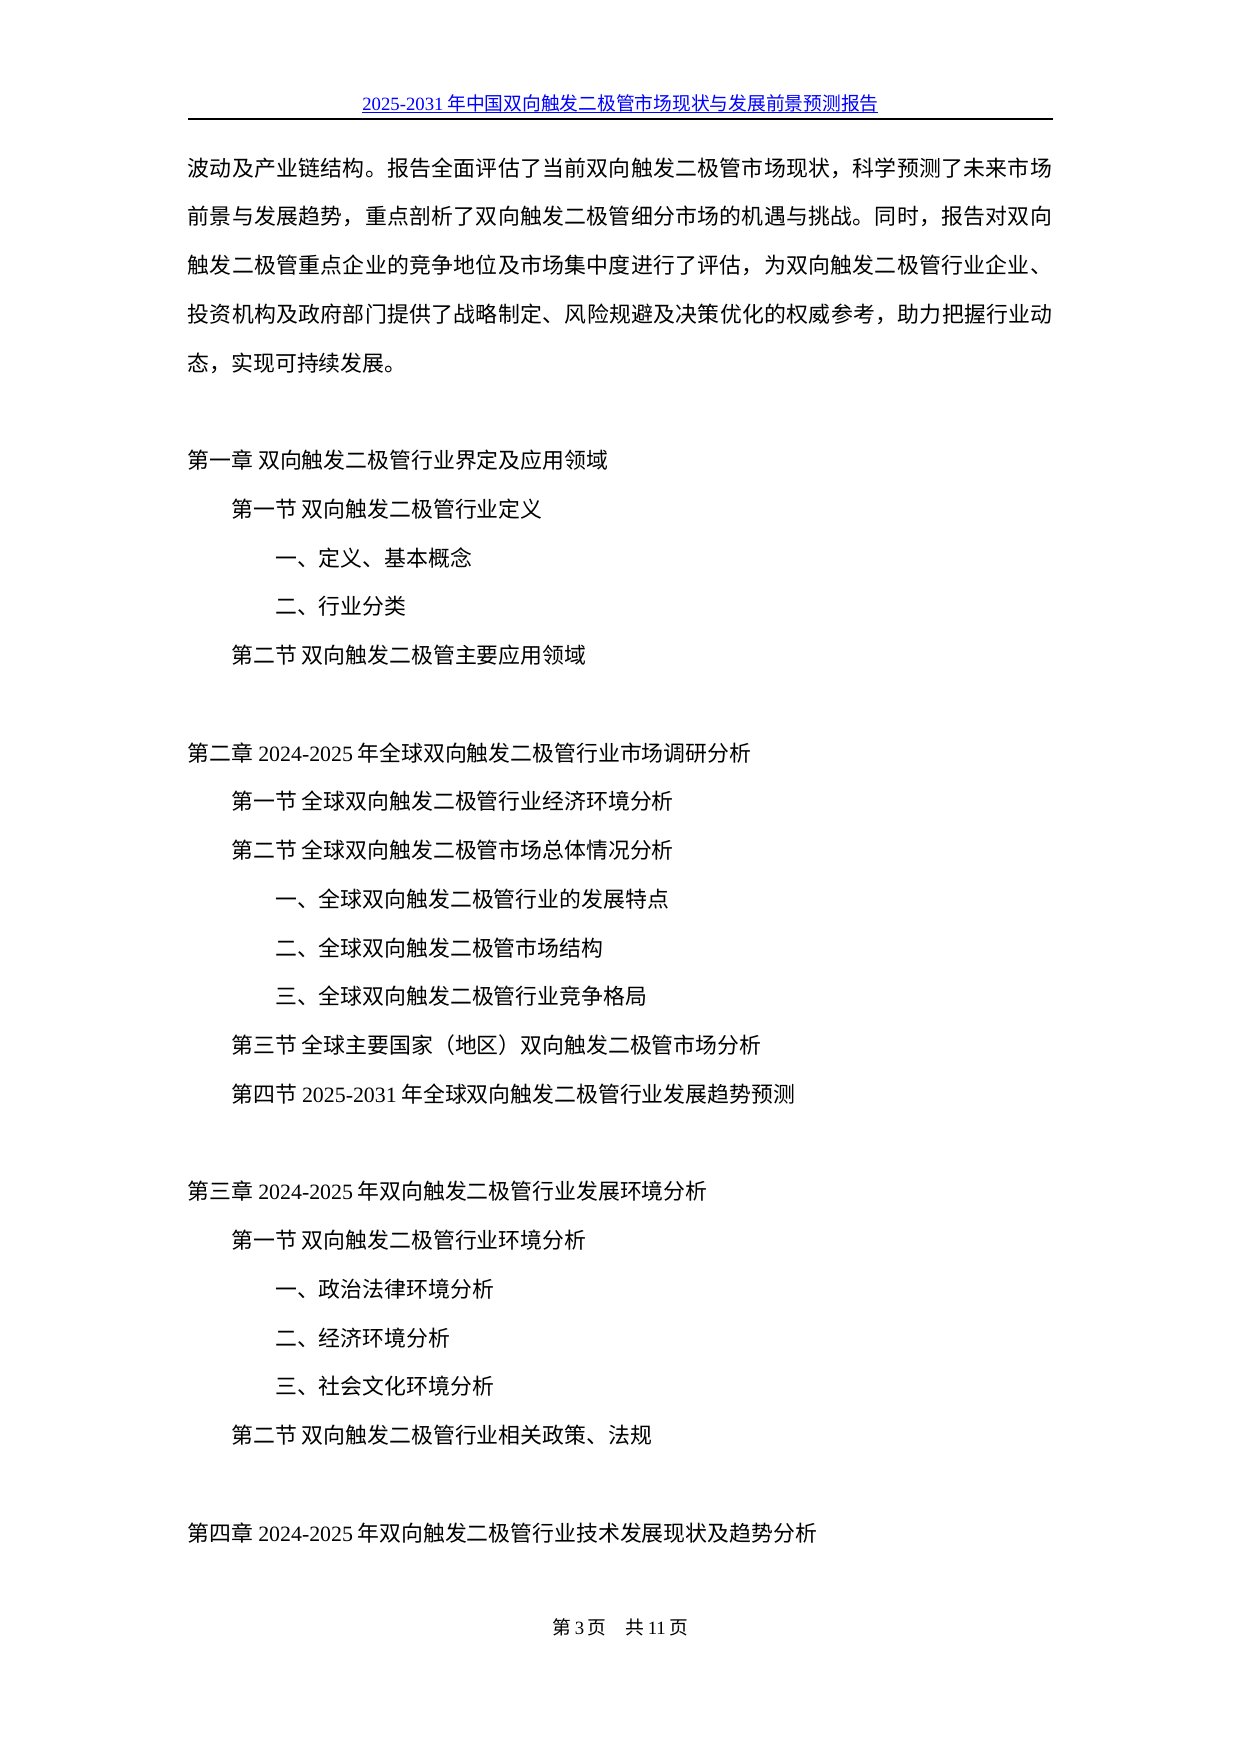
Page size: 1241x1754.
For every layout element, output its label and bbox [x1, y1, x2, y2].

text [187, 150, 1053, 1548]
